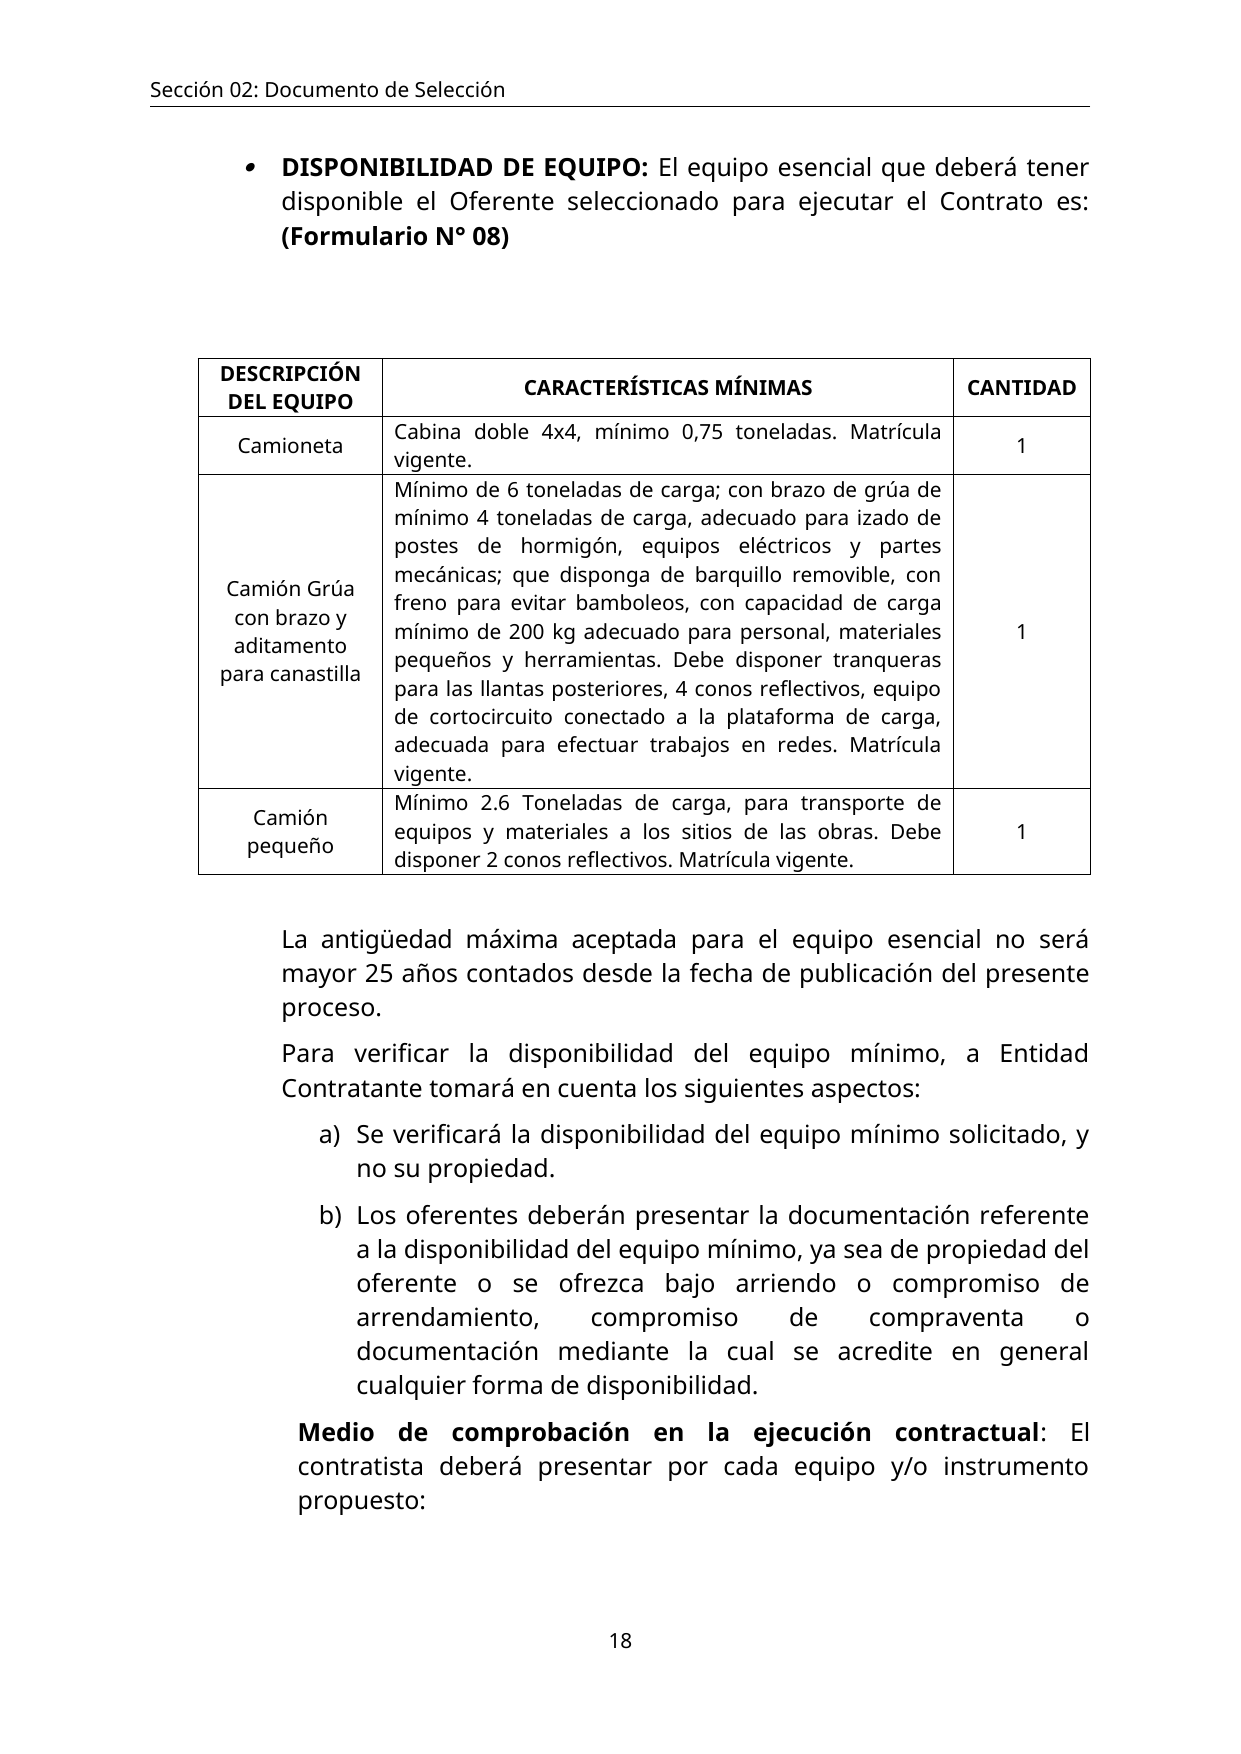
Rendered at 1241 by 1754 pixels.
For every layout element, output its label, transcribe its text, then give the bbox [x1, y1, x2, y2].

list Los oferentes deberán presentar la documentación referente a la disponibilidad del equipo mínimo, ya sea de propiedad del oferente o se ofrezca bajo arriendo o compromiso de arrendamiento, compromiso de compraventa o documentación mediante la cual se acredite en general cualquier forma de disponibilidad. [319, 1197, 1090, 1402]
table_cell Camión Grúa con brazo y aditamento para canastilla [199, 475, 382, 787]
table_cell 1 [954, 475, 1090, 787]
table_cell Cabina doble 4x4, mínimo 0,75 toneladas. Matrícula vigente. [383, 417, 953, 474]
text Para verificar la disponibilidad del equipo mínimo, a Entidad Contratante tomará en cuenta los siguientes aspectos: [281, 1036, 1090, 1104]
text Medio de comprobación en la ejecución contractual: El contratista deberá presentar por cada equipo y/o instrumento propuesto: [297, 1414, 1090, 1516]
table_cell Mínimo 2.6 Toneladas de carga, para transporte de equipos y materiales a los sitios de las obras. Debe disponer 2 conos reflectivos. Matrícula vigente. [383, 789, 953, 874]
table_cell Mínimo de 6 toneladas de carga; con brazo de grúa de mínimo 4 toneladas de carga, adecuado para izado de postes de hormigón, equipos eléctricos y partes mecánicas; que disponga de barquillo removible, con freno para evitar bamboleos, con capacidad de carga mínimo de 200 kg adecuado para personal, materiales pequeños y herramientas. Debe disponer tranqueras para las llantas posteriores, 4 conos reflectivos, equipo de cortocircuito conectado a la plataforma de carga, adecuada para efectuar trabajos en redes. Matrícula vigente. [383, 475, 953, 787]
table_cell 1 [954, 417, 1090, 474]
list Se verificará la disponibilidad del equipo mínimo solicitado, y no su propiedad. [319, 1117, 1090, 1185]
table_header CARACTERÍSTICAS MÍNIMAS [383, 359, 953, 416]
table_header DESCRIPCIÓN DEL EQUIPO [199, 359, 382, 416]
table_cell 1 [954, 789, 1090, 874]
table_cell Camión pequeño [199, 789, 382, 874]
table_header CANTIDAD [954, 359, 1090, 416]
text La antigüedad máxima aceptada para el equipo esencial no será mayor 25 años contados desde la fecha de publicación del presente proceso. [281, 921, 1090, 1024]
table_cell Camioneta [199, 417, 382, 474]
list DISPONIBILIDAD DE EQUIPO: El equipo esencial que deberá tener disponible el Oferente seleccionado para ejecutar el Contrato es: (Formulario N° 08) [244, 150, 1090, 252]
